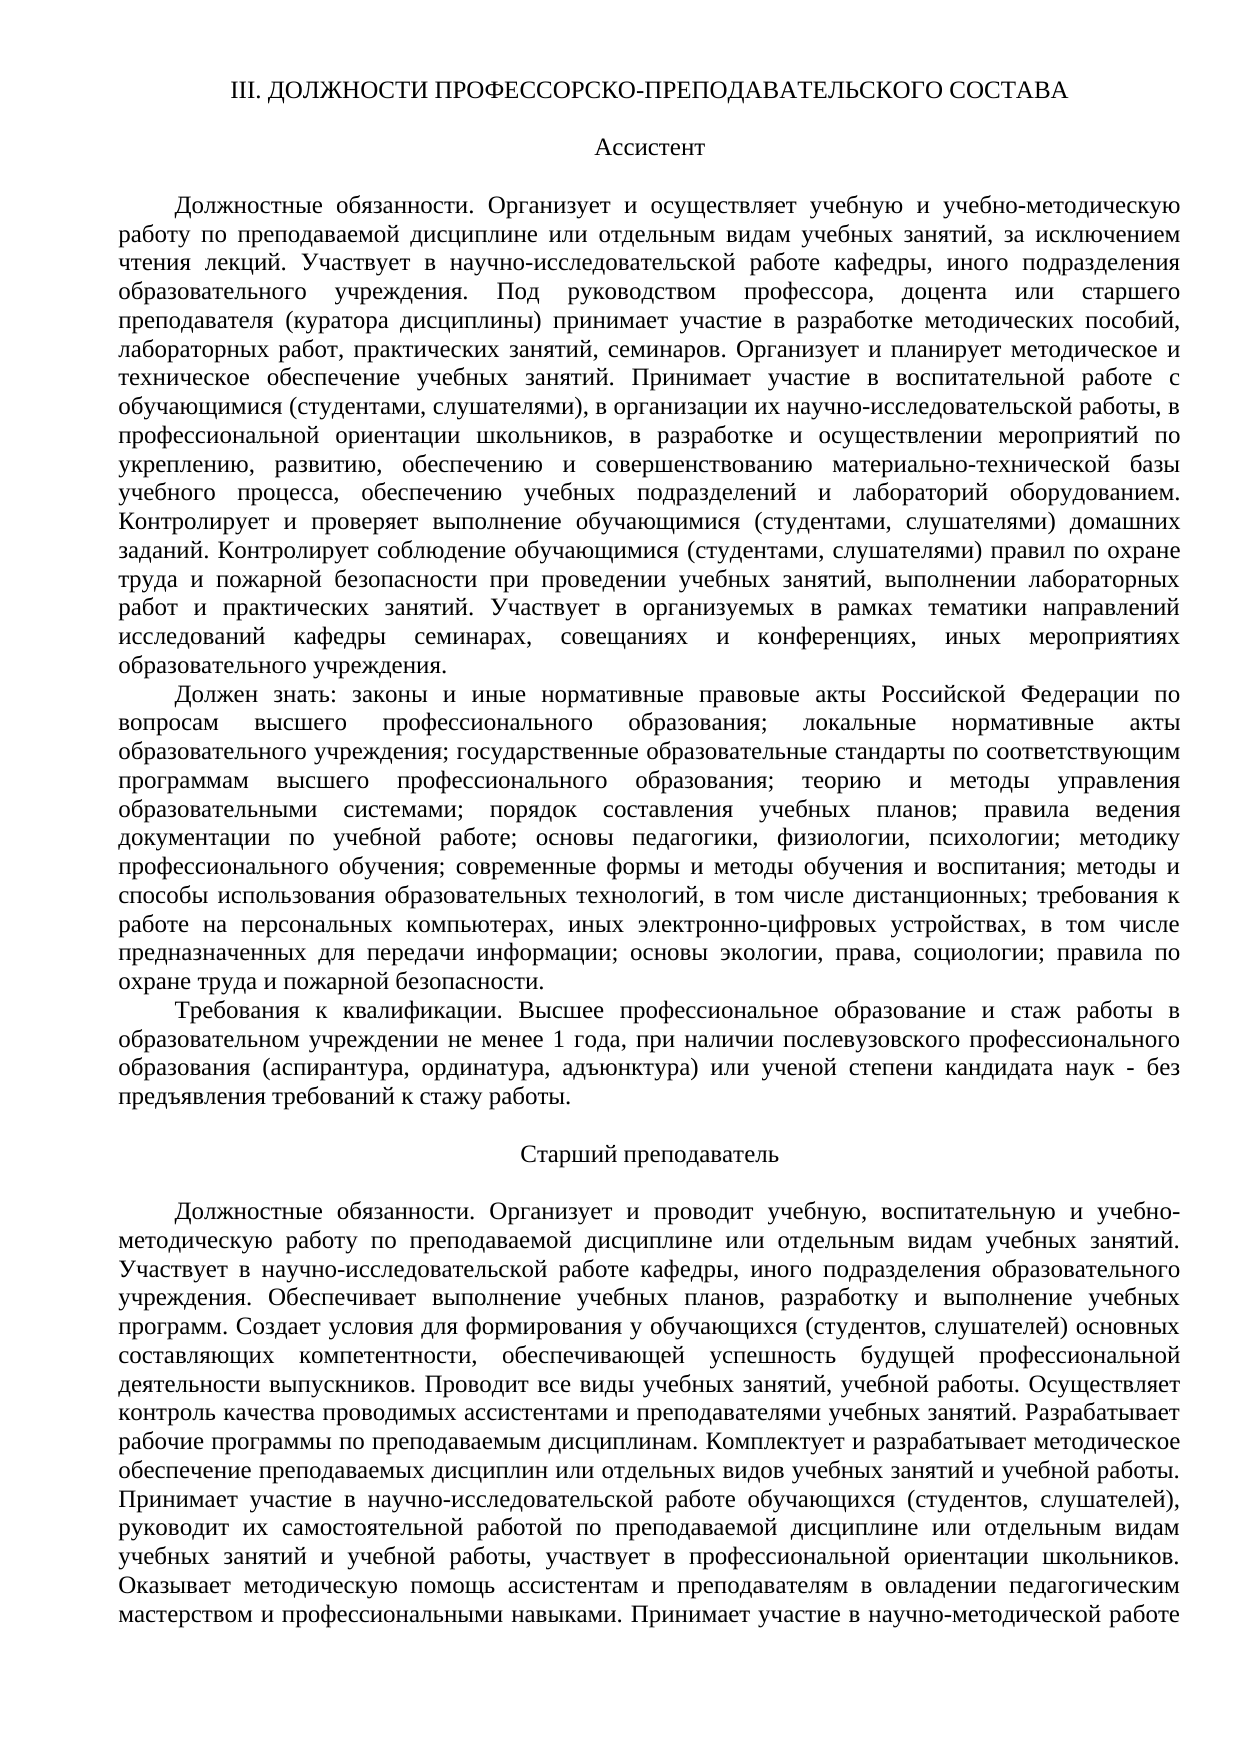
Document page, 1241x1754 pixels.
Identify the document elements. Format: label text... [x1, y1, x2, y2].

text III. ДОЛЖНОСТИ ПРОФЕССОРСКО-ПРЕПОДАВАТЕЛЬСКОГО СОСТАВА [118, 75, 1181, 104]
text Ассистент [118, 132, 1181, 161]
text Старший преподаватель [118, 1139, 1181, 1167]
text Требования к квалификации. Высшее профессиональное образование и стаж работы в образовательном учреждении не менее 1 года, при наличии послевузовского профессионального образования (аспирантура, ординатура, адъюнктура) или ученой степени кандидата наук - без предъявления требований к стажу работы. [118, 995, 1181, 1110]
text Должностные обязанности. Организует и осуществляет учебную и учебно-методическую работу по преподаваемой дисциплине или отдельным видам учебных занятий, за исключением чтения лекций. Участвует в научно-исследовательской работе кафедры, иного подразделения образовательного учреждения. Под руководством профессора, доцента или старшего преподавателя (куратора дисциплины) принимает участие в разработке методических пособий, лабораторных работ, практических занятий, семинаров. Организует и планирует методическое и техническое обеспечение учебных занятий. Принимает участие в воспитательной работе с обучающимися (студентами, слушателями), в организации их научно-исследовательской работы, в профессиональной ориентации школьников, в разработке и осуществлении мероприятий по укреплению, развитию, обеспечению и совершенствованию материально-технической базы учебного процесса, обеспечению учебных подразделений и лабораторий оборудованием. Контролирует и проверяет выполнение обучающимися (студентами, слушателями) домашних заданий. Контролирует соблюдение обучающимися (студентами, слушателями) правил по охране труда и пожарной безопасности при проведении учебных занятий, выполнении лабораторных работ и практических занятий. Участвует в организуемых в рамках тематики направлений исследований кафедры семинарах, совещаниях и конференциях, иных мероприятиях образовательного учреждения. [118, 190, 1181, 679]
text Должен знать: законы и иные нормативные правовые акты Российской Федерации по вопросам высшего профессионального образования; локальные нормативные акты образовательного учреждения; государственные образовательные стандарты по соответствующим программам высшего профессионального образования; теорию и методы управления образовательными системами; порядок составления учебных планов; правила ведения документации по учебной работе; основы педагогики, физиологии, психологии; методику профессионального обучения; современные формы и методы обучения и воспитания; методы и способы использования образовательных технологий, в том числе дистанционных; требования к работе на персональных компьютерах, иных электронно-цифровых устройствах, в том числе предназначенных для передачи информации; основы экологии, права, социологии; правила по охране труда и пожарной безопасности. [118, 679, 1181, 995]
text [118, 1196, 1181, 1627]
